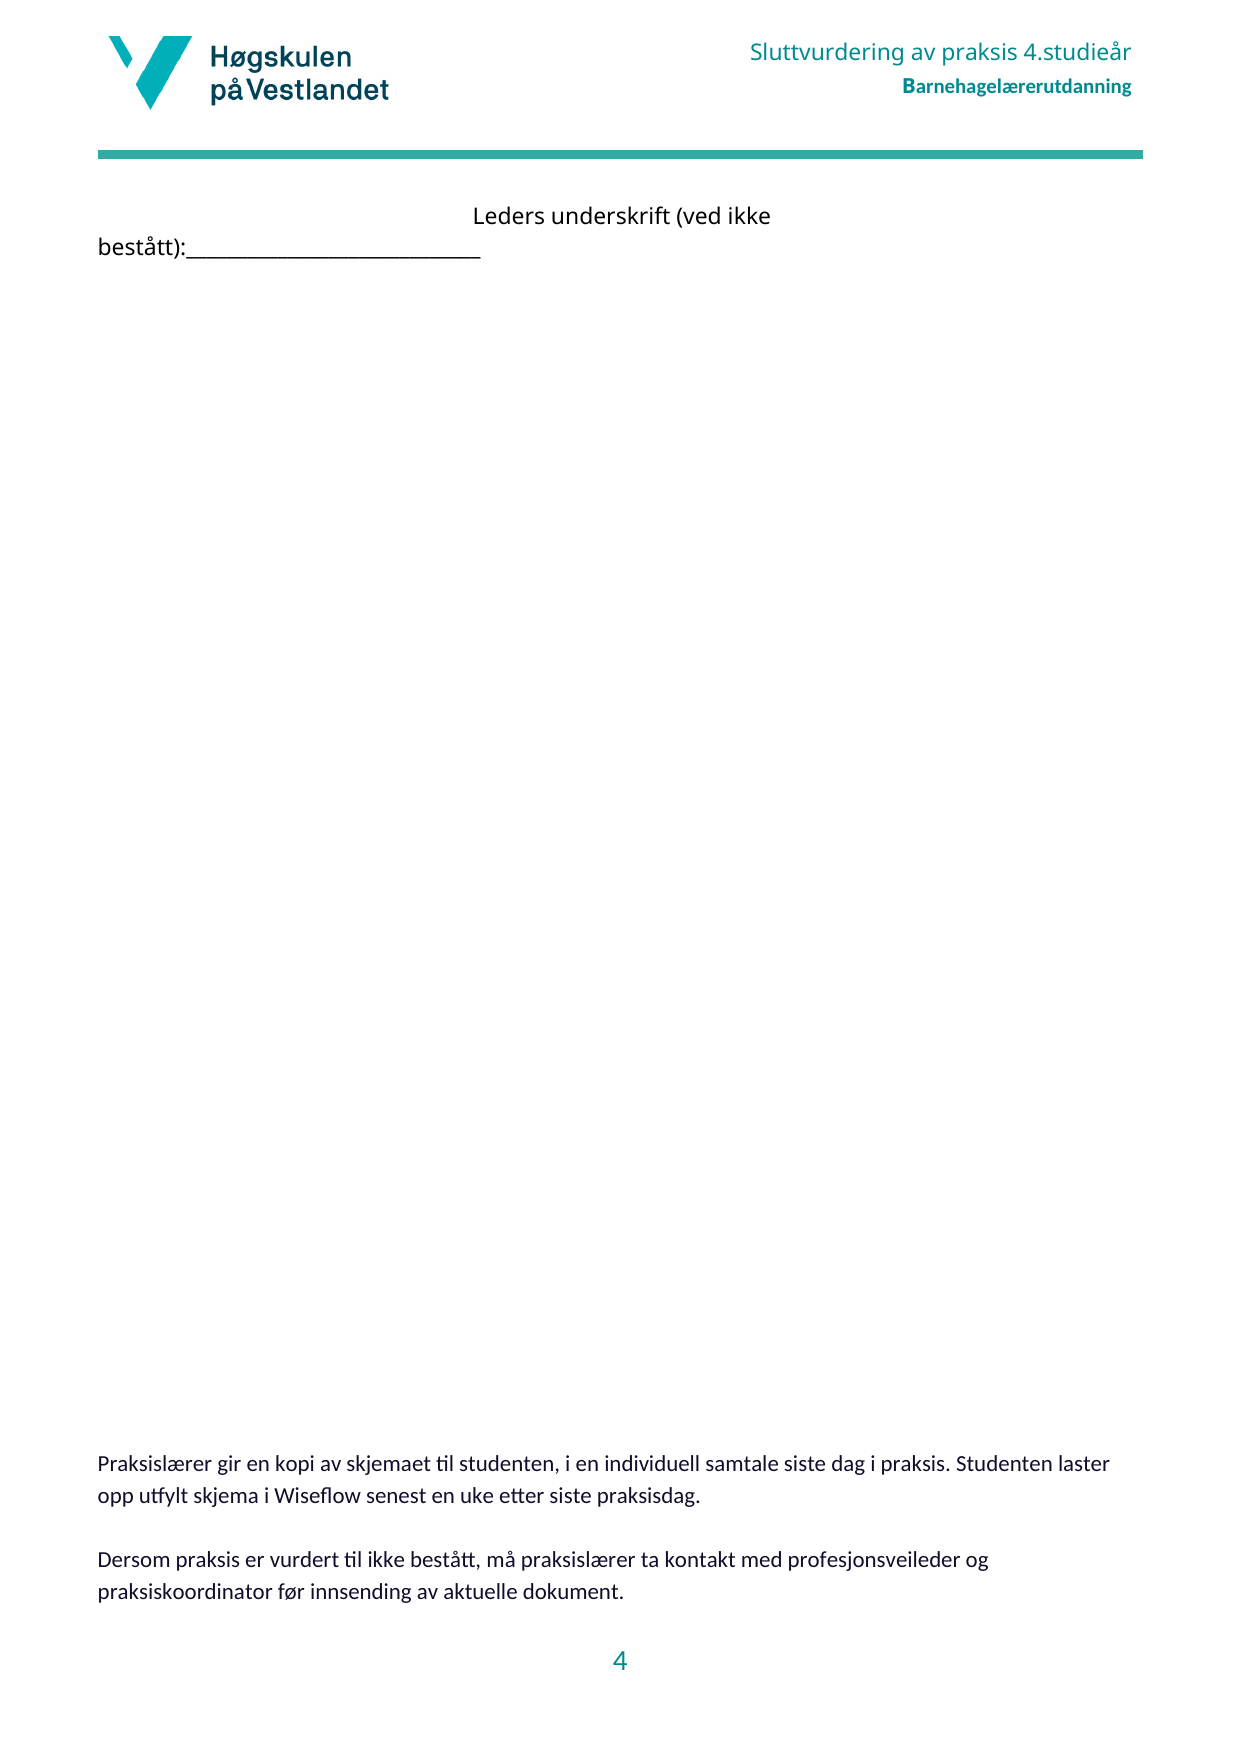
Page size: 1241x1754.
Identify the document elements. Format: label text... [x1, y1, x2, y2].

text Leders underskrift (ved ikke bestått):_____________________________ [97, 199, 1143, 262]
picture [108, 36, 389, 110]
